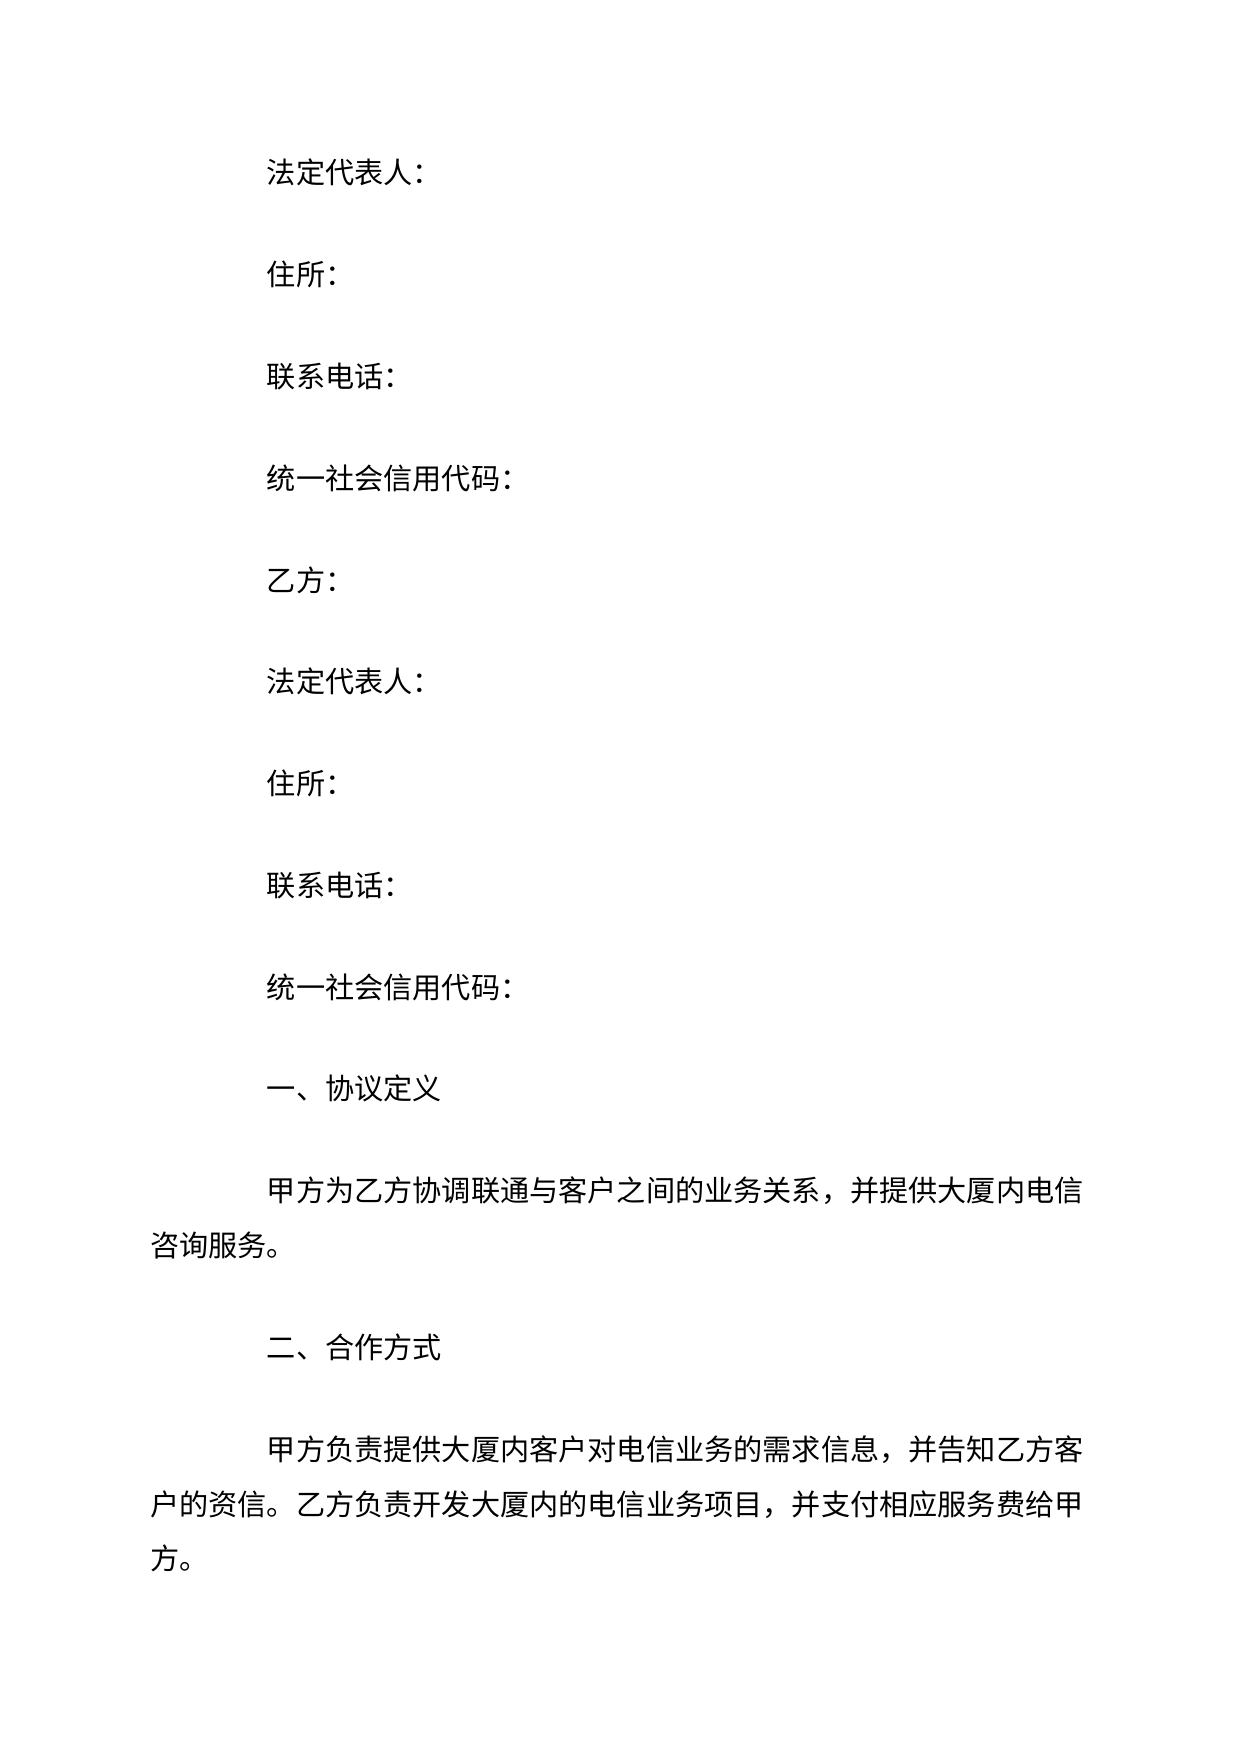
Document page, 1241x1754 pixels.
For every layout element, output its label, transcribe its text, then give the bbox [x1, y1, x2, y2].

text 甲方为乙方协调联通与客户之间的业务关系，并提供大厦内电信咨询服务。 [150, 1168, 1090, 1265]
text 住所： [150, 761, 1090, 803]
text 统一社会信用代码： [150, 964, 1090, 1006]
text 统一社会信用代码： [150, 455, 1090, 498]
text 法定代表人： [150, 659, 1090, 701]
text 二、合作方式 [150, 1324, 1090, 1367]
text 住所： [150, 252, 1090, 294]
text 甲方负责提供大厦内客户对电信业务的需求信息，并告知乙方客户的资信。乙方负责开发大厦内的电信业务项目，并支付相应服务费给甲方。 [150, 1426, 1090, 1578]
text 乙方： [150, 557, 1090, 599]
text 联系电话： [150, 353, 1090, 396]
text 法定代表人： [150, 150, 1090, 192]
text 联系电话： [150, 862, 1090, 905]
text 一、协议定义 [150, 1066, 1090, 1108]
